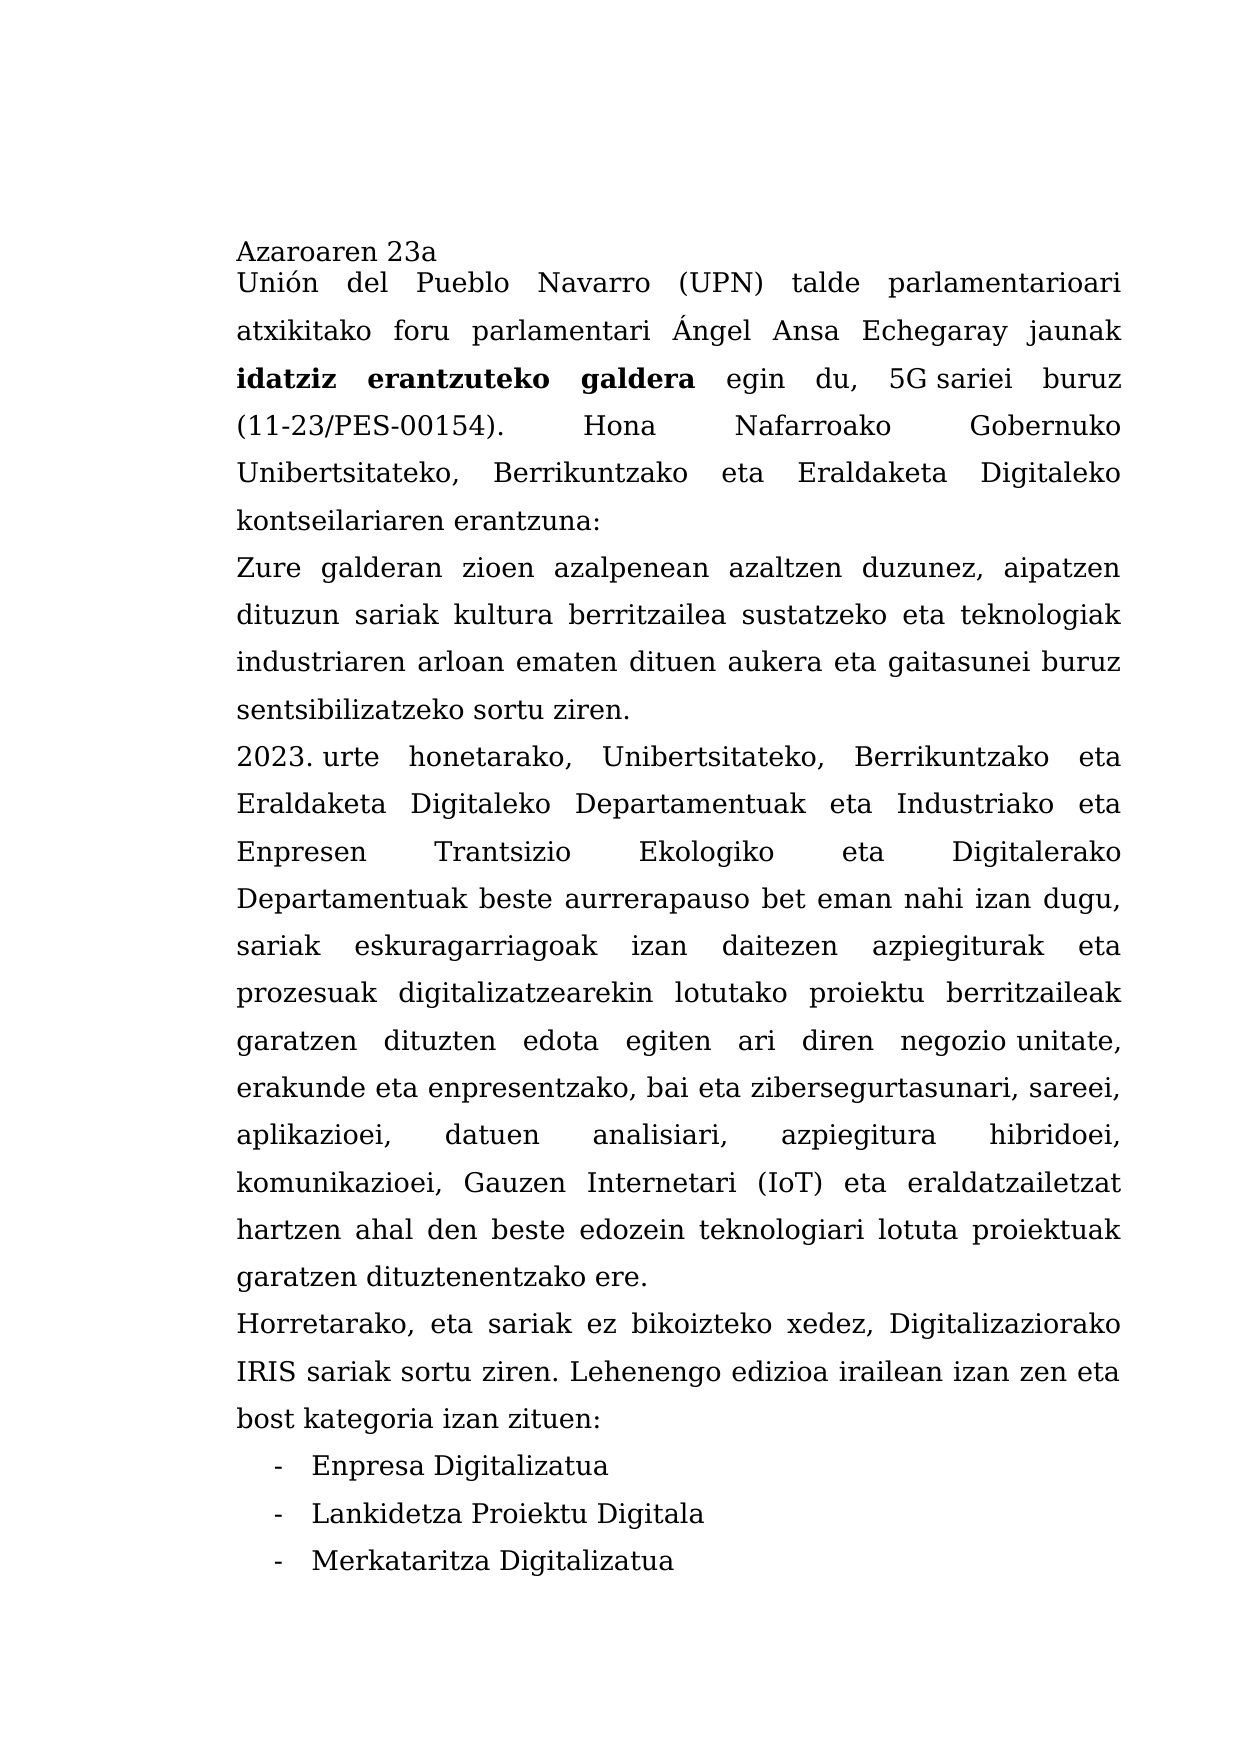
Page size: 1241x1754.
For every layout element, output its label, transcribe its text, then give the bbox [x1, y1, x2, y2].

list Lankidetza Proiektu Digitala [274, 1498, 1122, 1529]
text Unión del Pueblo Navarro (UPN) talde parlamentarioari atxikitako foru parlamentari Ángel Ansa Echegaray jaunak idatziz erantzuteko galdera egin du, 5G sariei buruz (11-23/PES-00154). Hona Nafarroako Gobernuko Unibertsitateko, Berrikuntzako eta Eraldaketa Digitaleko kontseilariaren erantzuna: [236, 268, 1122, 536]
list Enpresa Digitalizatua [274, 1451, 1122, 1482]
text 2023. urte honetarako, Unibertsitateko, Berrikuntzako eta Eraldaketa Digitaleko Departamentuak eta Industriako eta Enpresen Trantsizio Ekologiko eta Digitalerako Departamentuak beste aurrerapauso bet eman nahi izan dugu, sariak eskuragarriagoak izan daitezen azpiegiturak eta prozesuak digitalizatzearekin lotutako proiektu berritzaileak garatzen dituzten edota egiten ari diren negozio unitate, erakunde eta enpresentzako, bai eta zibersegurtasunari, sareei, aplikazioei, datuen analisiari, azpiegitura hibridoei, komunikazioei, Gauzen Internetari (IoT) eta eraldatzailetzat hartzen ahal den beste edozein teknologiari lotuta proiektuak garatzen dituztenentzako ere. [236, 741, 1122, 1293]
text Azaroaren 23a [236, 236, 1122, 268]
text Zure galderan zioen azalpenean azaltzen duzunez, aipatzen dituzun sariak kultura berritzailea sustatzeko eta teknologiak industriaren arloan ematen dituen aukera eta gaitasunei buruz sentsibilizatzeko sortu ziren. [236, 552, 1122, 726]
list Merkataritza Digitalizatua [274, 1545, 1122, 1577]
text Horretarako, eta sariak ez bikoizteko xedez, Digitalizaziorako IRIS sariak sortu ziren. Lehenengo edizioa irailean izan zen eta bost kategoria izan zituen: [236, 1309, 1122, 1435]
